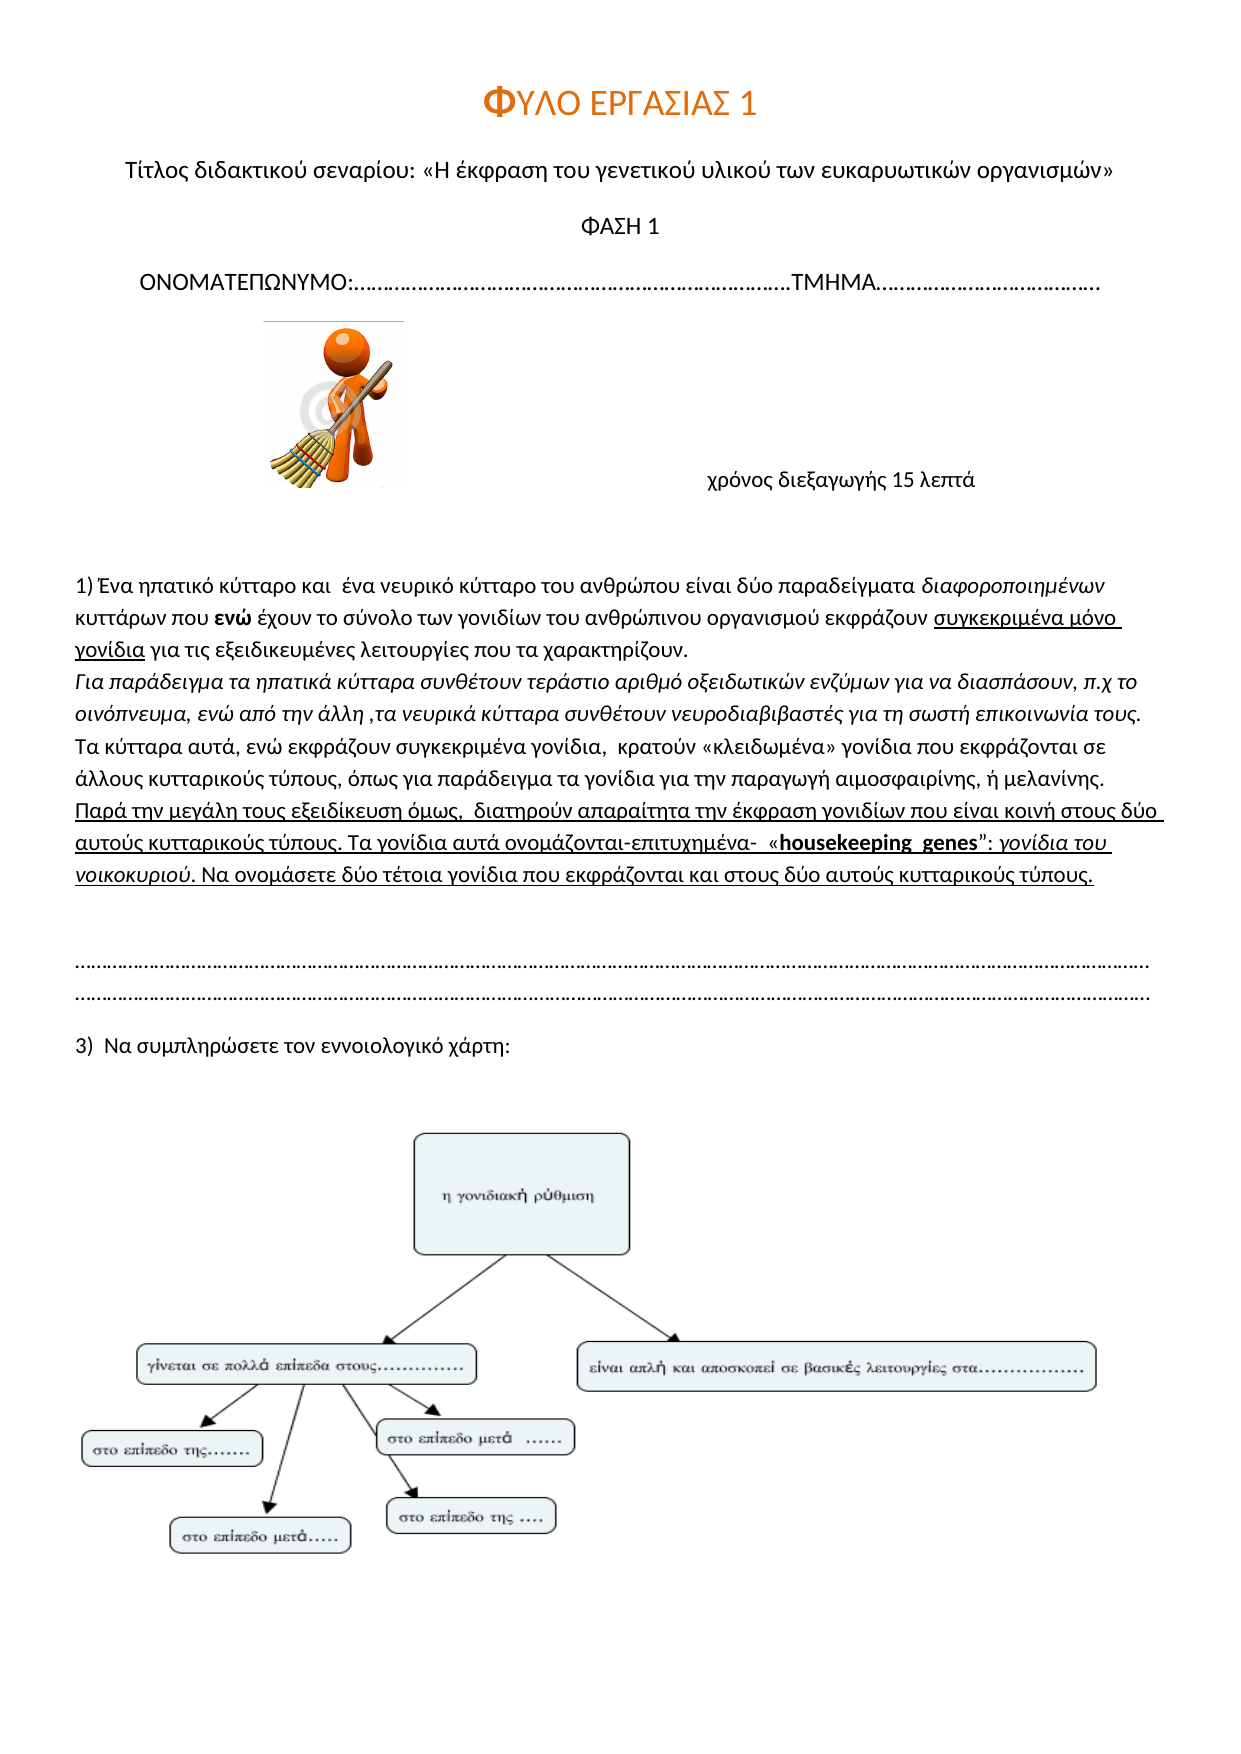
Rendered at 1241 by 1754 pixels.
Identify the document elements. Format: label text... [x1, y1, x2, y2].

text Τίτλος διδακτικού σεναρίου: «Η έκφραση του γενετικού υλικού των ευκαρυωτικών οργανισμών» [75, 154, 1165, 185]
text Παρά την μεγάλη τους εξειδίκευση όμως, διατηρούν απαραίτητα την έκφραση γονιδίων που είναι κοινή στους δύο αυτούς κυτταρικούς τύπους. Τα γονίδια αυτά ονομάζoνται-επιτυχημένα- «housekeeping genes”: γονίδια του νοικοκυριού. Να ονομάσετε δύο τέτοια γονίδια που εκφράζονται και στους δύο αυτούς κυτταρικούς τύπους. [75, 796, 1165, 888]
text ΦΑΣΗ 1 [75, 210, 1165, 241]
text Τα κύτταρα αυτά, ενώ εκφράζουν συγκεκριμένα γονίδια, κρατούν «κλειδωμένα» γονίδια που εκφράζονται σε άλλους κυτταρικούς τύπους, όπως για παράδειγμα τα γονίδια για την παραγωγή αιμοσφαιρίνης, ή μελανίνης. [75, 732, 1165, 792]
text ………………………………………………………………………………………………………………………………………………………………………………………………………………………………………………………………………………………………………………………………………………………………………… [75, 946, 1165, 1006]
picture [75, 1063, 1138, 1589]
picture [263, 321, 404, 488]
text χρόνος διεξαγωγής 15 λεπτά [75, 322, 1165, 493]
text ΟΝΟΜΑΤΕΠΩΝΥΜΟ:………………………………………………………………….ΤΜΗΜΑ………………………………… [75, 266, 1165, 296]
text Για παράδειγμα τα ηπατικά κύτταρα συνθέτουν τεράστιο αριθμό οξειδωτικών ενζύμων για να διασπάσουν, π.χ το οινόπνευμα, ενώ από την άλλη ,τα νευρικά κύτταρα συνθέτουν νευροδιαβιβαστές για τη σωστή επικοινωνία τους. [75, 667, 1165, 728]
text ΦΥΛΟ ΕΡΓΑΣΙΑΣ 1 [75, 75, 1165, 126]
text 1) Ένα ηπατικό κύτταρο και ένα νευρικό κύτταρο του ανθρώπου είναι δύο παραδείγματα διαφοροποιημένων κυττάρων που ενώ έχουν το σύνολο των γονιδίων του ανθρώπινου οργανισμού εκφράζουν συγκεκριμένα μόνο γονίδια για τις εξειδικευμένες λειτουργίες που τα χαρακτηρίζουν. [75, 571, 1165, 663]
